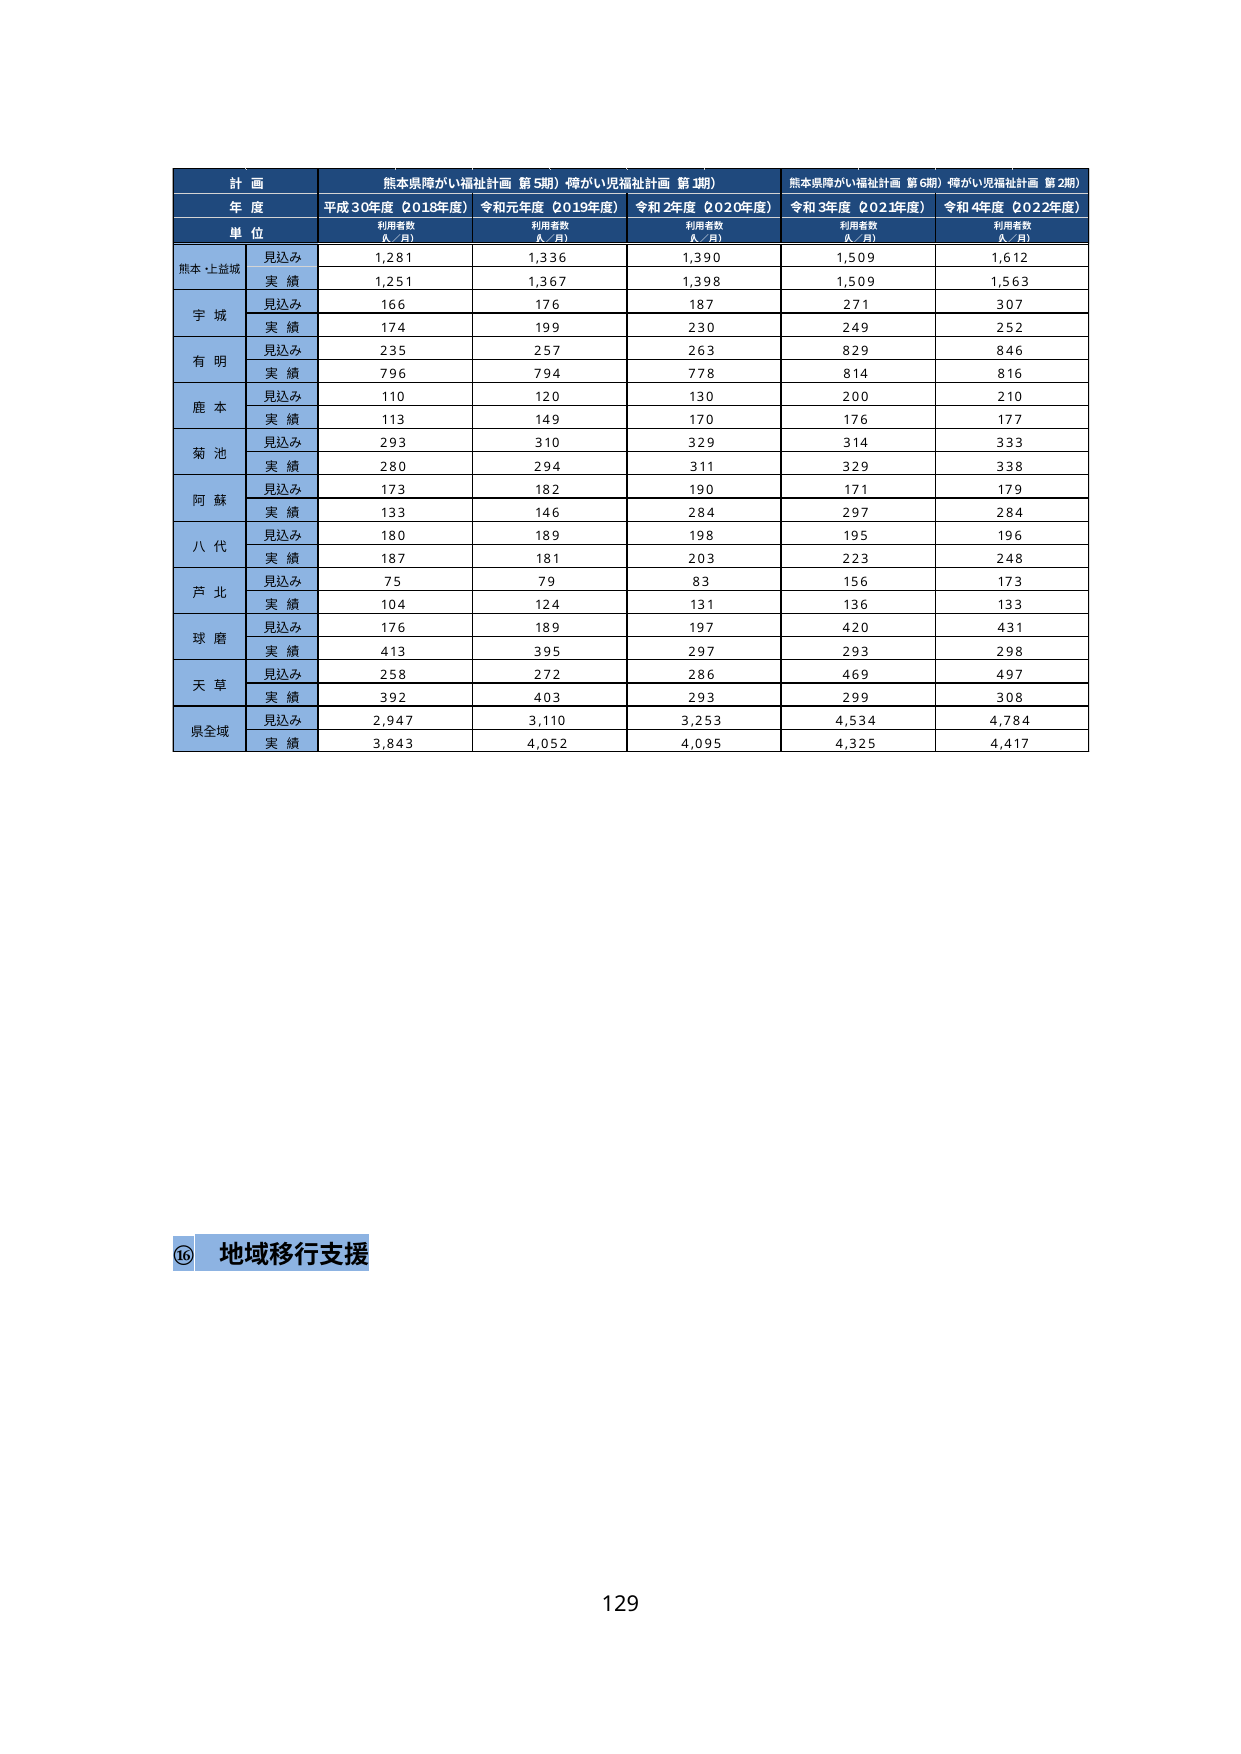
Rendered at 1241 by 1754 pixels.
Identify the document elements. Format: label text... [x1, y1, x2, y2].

text ⑯ 地域移行支援 [148, 1232, 1092, 1273]
